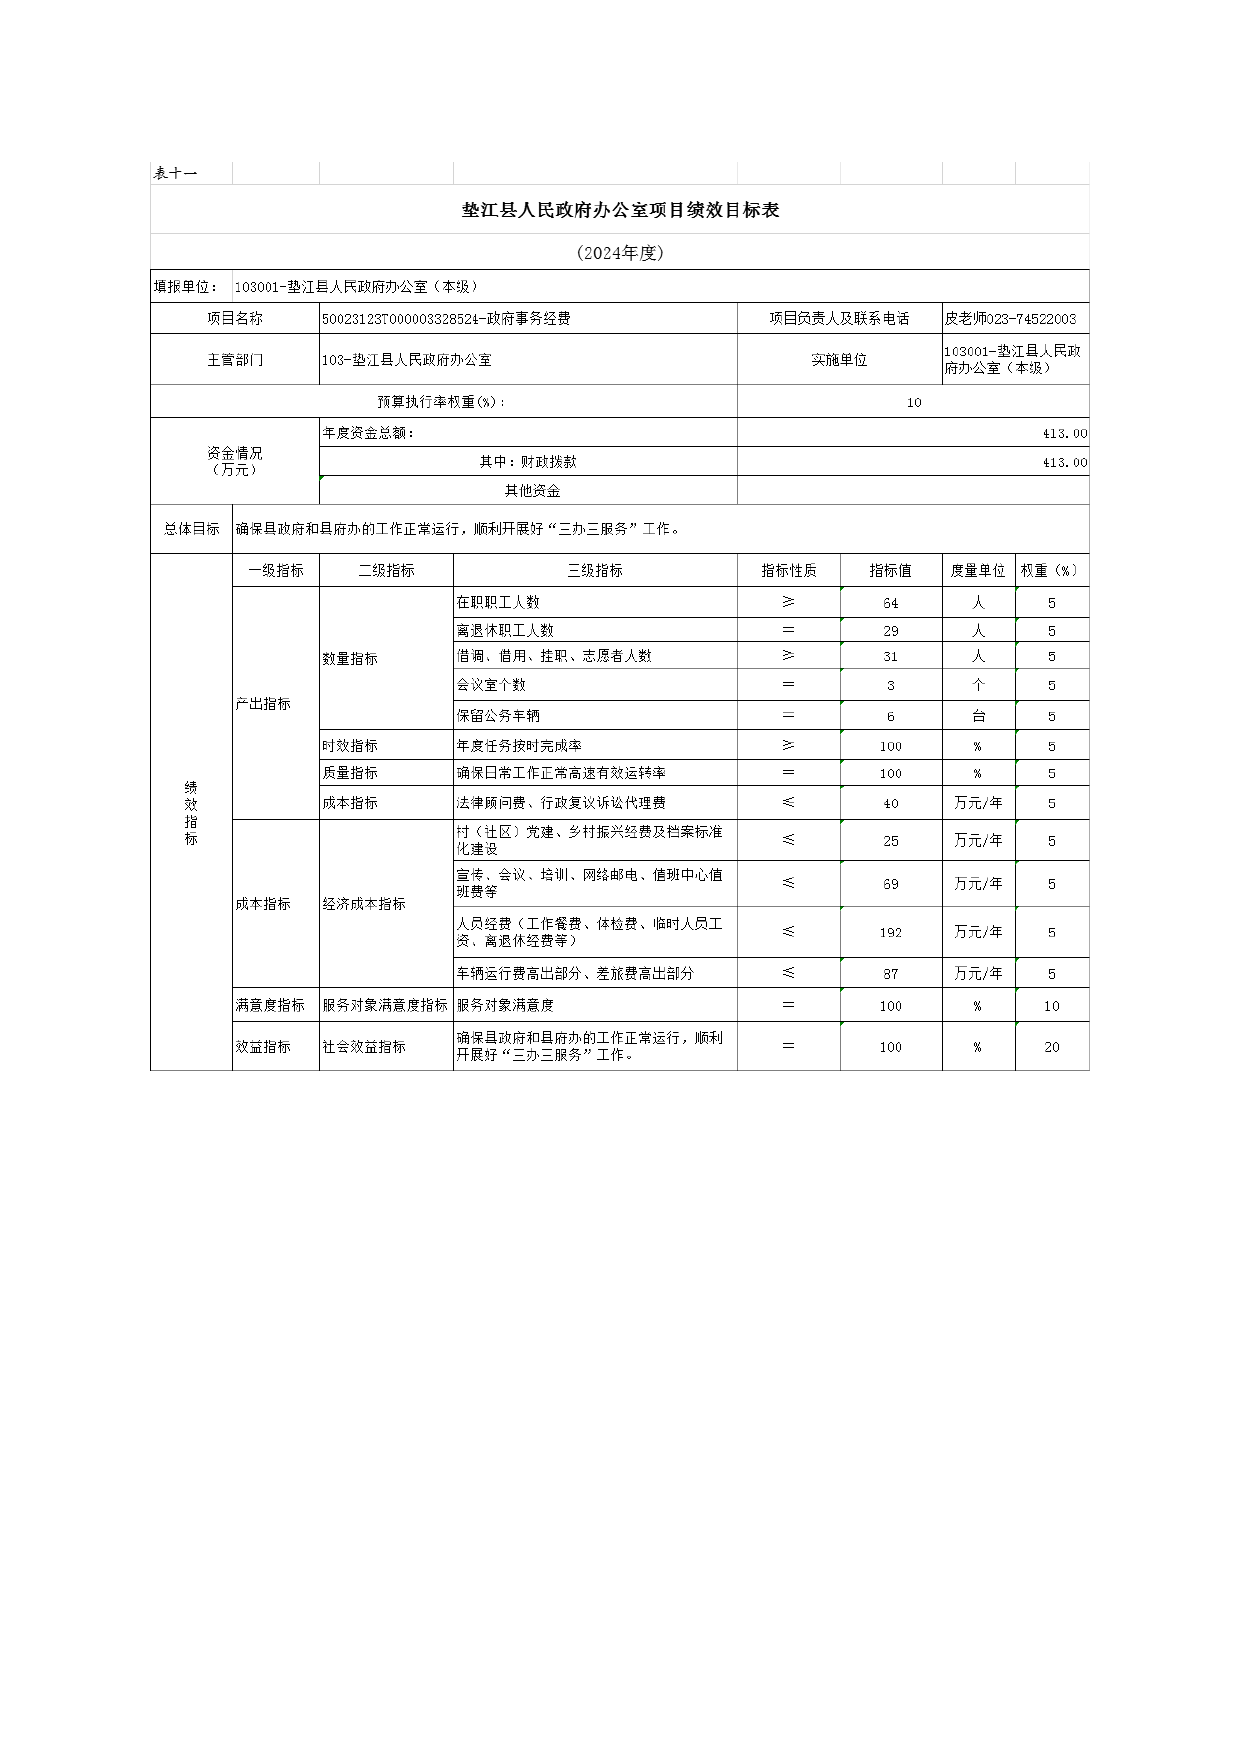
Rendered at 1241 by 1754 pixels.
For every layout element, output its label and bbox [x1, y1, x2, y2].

picture [150, 162, 1090, 1071]
